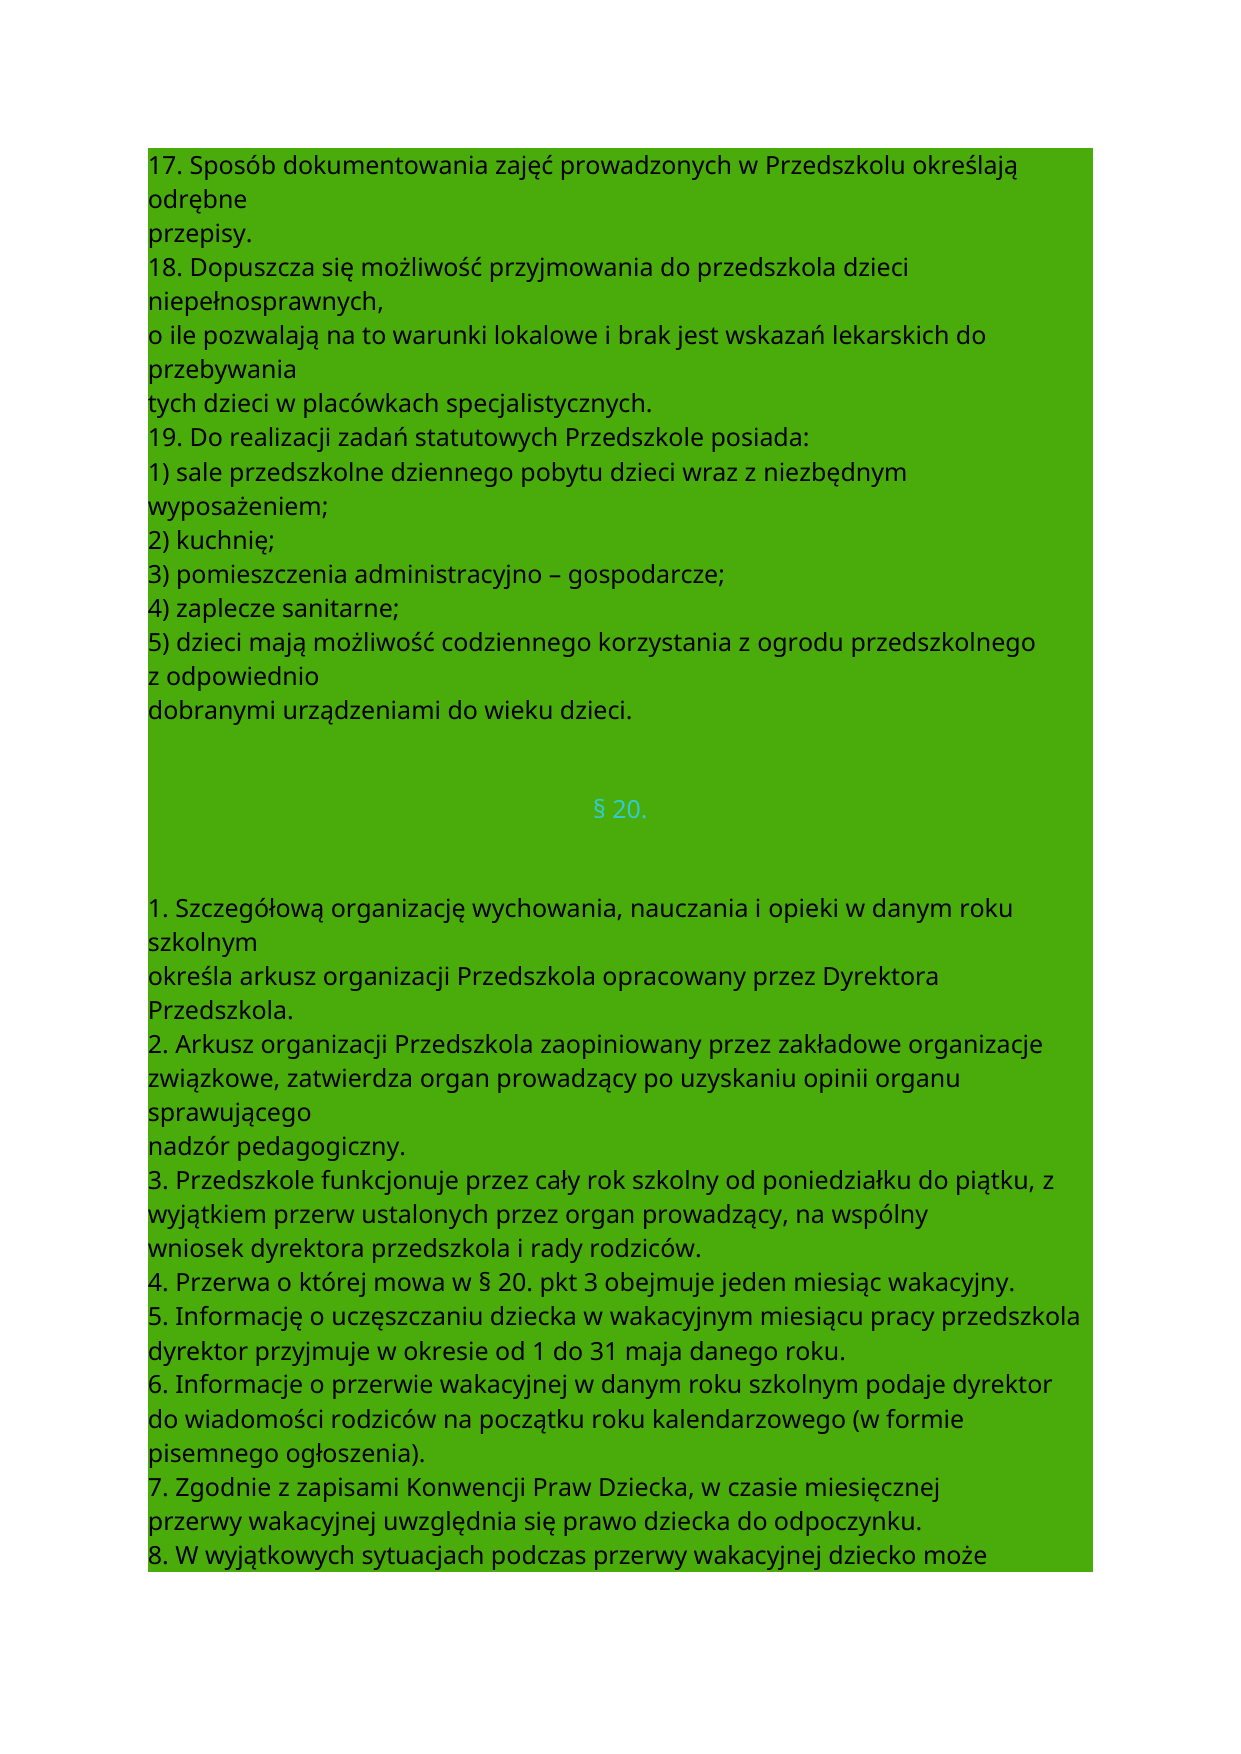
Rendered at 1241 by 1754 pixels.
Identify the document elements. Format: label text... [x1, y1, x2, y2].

text § 20. [148, 759, 1093, 826]
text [148, 858, 1093, 1572]
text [148, 148, 1093, 727]
